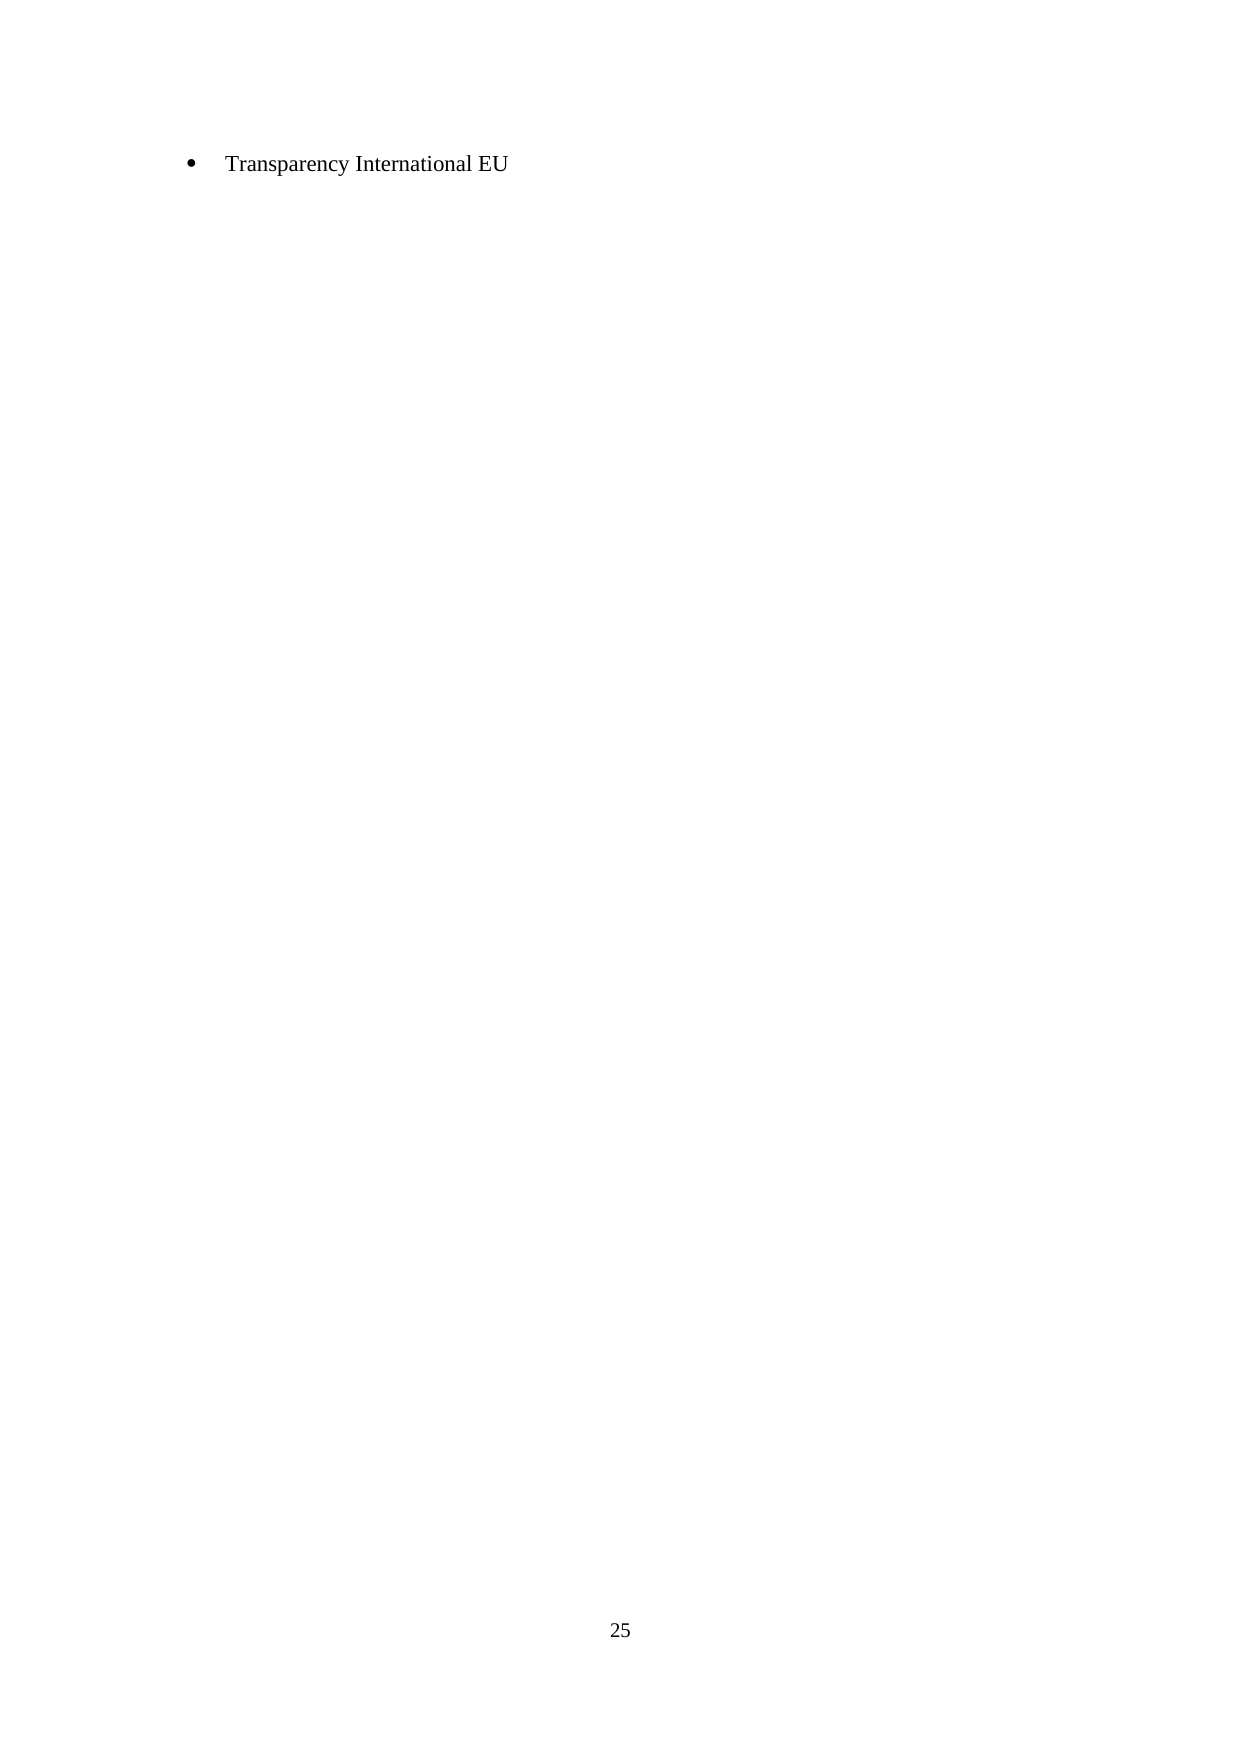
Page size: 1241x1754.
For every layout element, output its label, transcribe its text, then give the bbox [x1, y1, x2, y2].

list Transparency International EU [187, 150, 1090, 176]
